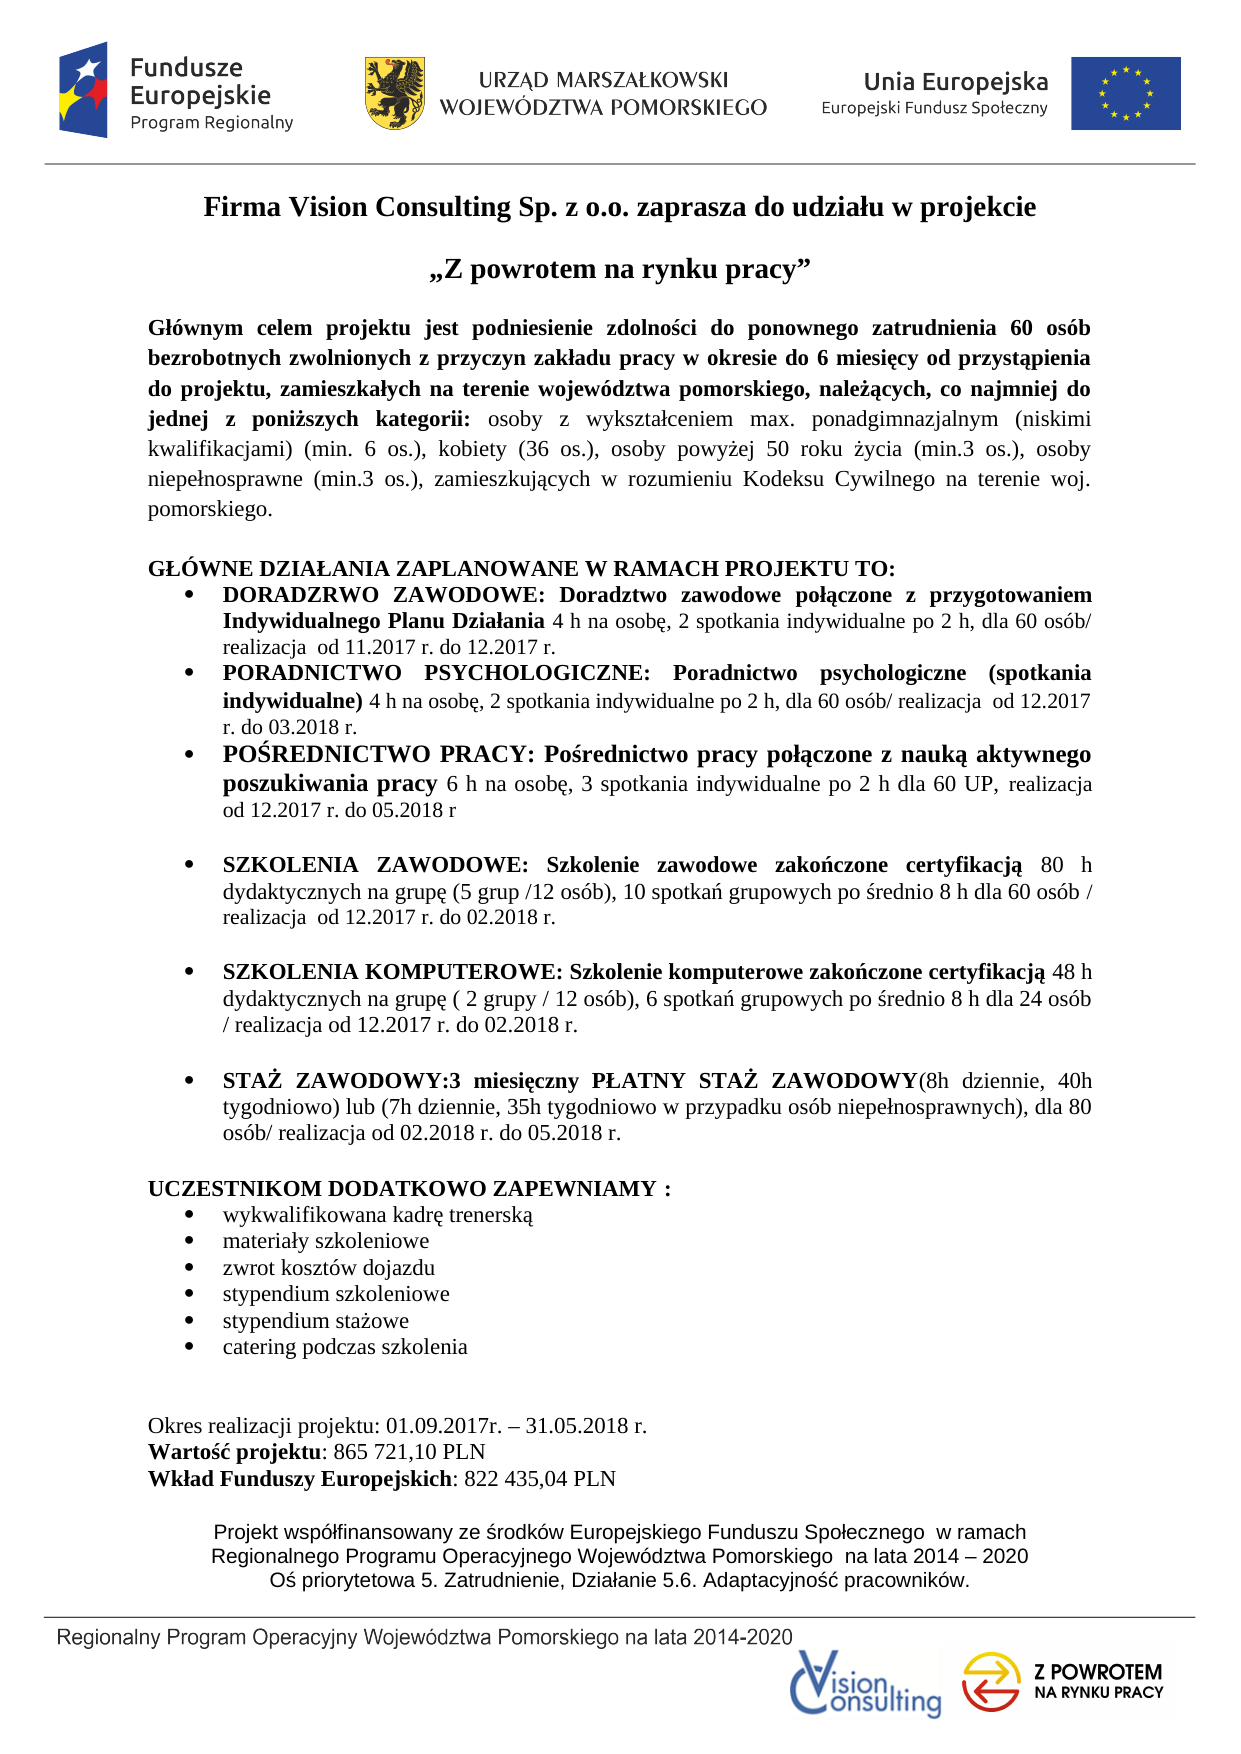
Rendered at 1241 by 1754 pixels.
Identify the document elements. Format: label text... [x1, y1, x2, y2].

list materiały szkoleniowe [185, 1228, 1092, 1254]
text GŁÓWNE DZIAŁANIA ZAPLANOWANE W RAMACH PROJEKTU TO: [148, 555, 1092, 581]
text Oś priorytetowa 5. Zatrudnienie, Działanie 5.6. Adaptacyjność pracowników. [148, 1568, 1092, 1592]
picture [43, 1616, 1196, 1724]
text Projekt współfinansowany ze środków Europejskiego Funduszu Społecznego w ramach Regionalnego Programu Operacyjnego Województwa Pomorskiego na lata 2014 – 2020 [148, 1520, 1092, 1568]
picture [44, 41, 1196, 165]
list catering podczas szkolenia [185, 1333, 1092, 1359]
list SZKOLENIA KOMPUTEROWE: Szkolenie komputerowe zakończone certyfikacją 48 h dydaktycznych na grupę ( 2 grupy / 12 osób), 6 spotkań grupowych po średnio 8 h dla 24 osób / realizacja od 12.2017 r. do 02.2018 r. [185, 958, 1092, 1037]
list PORADNICTWO PSYCHOLOGICZNE: Poradnictwo psychologiczne (spotkania indywidualne) 4 h na osobę, 2 spotkania indywidualne po 2 h, dla 60 osób/ realizacja od 12.2017 r. do 03.2018 r. [185, 659, 1092, 739]
text Wartość projektu: 865 721,10 PLN [148, 1438, 1092, 1465]
text Wkład Funduszy Europejskich: 822 435,04 PLN [148, 1465, 1092, 1491]
text Głównym celem projektu jest podniesienie zdolności do ponownego zatrudnienia 60 osób bezrobotnych zwolnionych z przyczyn zakładu pracy w okresie do 6 miesięcy od przystąpienia do projektu, zamieszkałych na terenie województwa pomorskiego, należących, co najmniej do jednej z poniższych kategorii: osoby z wykształceniem max. ponadgimnazjalnym (niskimi kwalifikacjami) (min. 6 os.), kobiety (36 os.), osoby powyżej 50 roku życia (min.3 os.), osoby niepełnosprawne (min.3 os.), zamieszkujących w rozumieniu Kodeksu Cywilnego na terenie woj. pomorskiego. [148, 314, 1092, 522]
list stypendium szkoleniowe [185, 1280, 1092, 1307]
text UCZESTNIKOM DODATKOWO ZAPEWNIAMY : [148, 1175, 1092, 1201]
list zwrot kosztów dojazdu [185, 1254, 1092, 1280]
list stypendium stażowe [185, 1307, 1092, 1333]
text „Z powrotem na rynku pracy” [148, 252, 1092, 285]
text Okres realizacji projektu: 01.09.2017r. – 31.05.2018 r. [148, 1412, 1092, 1438]
list SZKOLENIA ZAWODOWE: Szkolenie zawodowe zakończone certyfikacją 80 h dydaktycznych na grupę (5 grup /12 osób), 10 spotkań grupowych po średnio 8 h dla 60 osób / realizacja od 12.2017 r. do 02.2018 r. [185, 851, 1092, 929]
list STAŻ ZAWODOWY:3 miesięczny PŁATNY STAŻ ZAWODOWY(8h dziennie, 40h tygodniowo) lub (7h dziennie, 35h tygodniowo w przypadku osób niepełnosprawnych), dla 80 osób/ realizacja od 02.2018 r. do 05.2018 r. [185, 1067, 1092, 1146]
list wykwalifikowana kadrę trenerską [185, 1201, 1092, 1228]
list POŚREDNICTWO PRACY: Pośrednictwo pracy połączone z nauką aktywnego poszukiwania pracy 6 h na osobę, 3 spotkania indywidualne po 2 h dla 60 UP, realizacja od 12.2017 r. do 05.2018 r [185, 739, 1092, 822]
text Firma Vision Consulting Sp. z o.o. zaprasza do udziału w projekcie [148, 189, 1092, 222]
list DORADZRWO ZAWODOWE: Doradztwo zawodowe połączone z przygotowaniem Indywidualnego Planu Działania 4 h na osobę, 2 spotkania indywidualne po 2 h, dla 60 osób/ realizacja od 11.2017 r. do 12.2017 r. [185, 581, 1092, 659]
